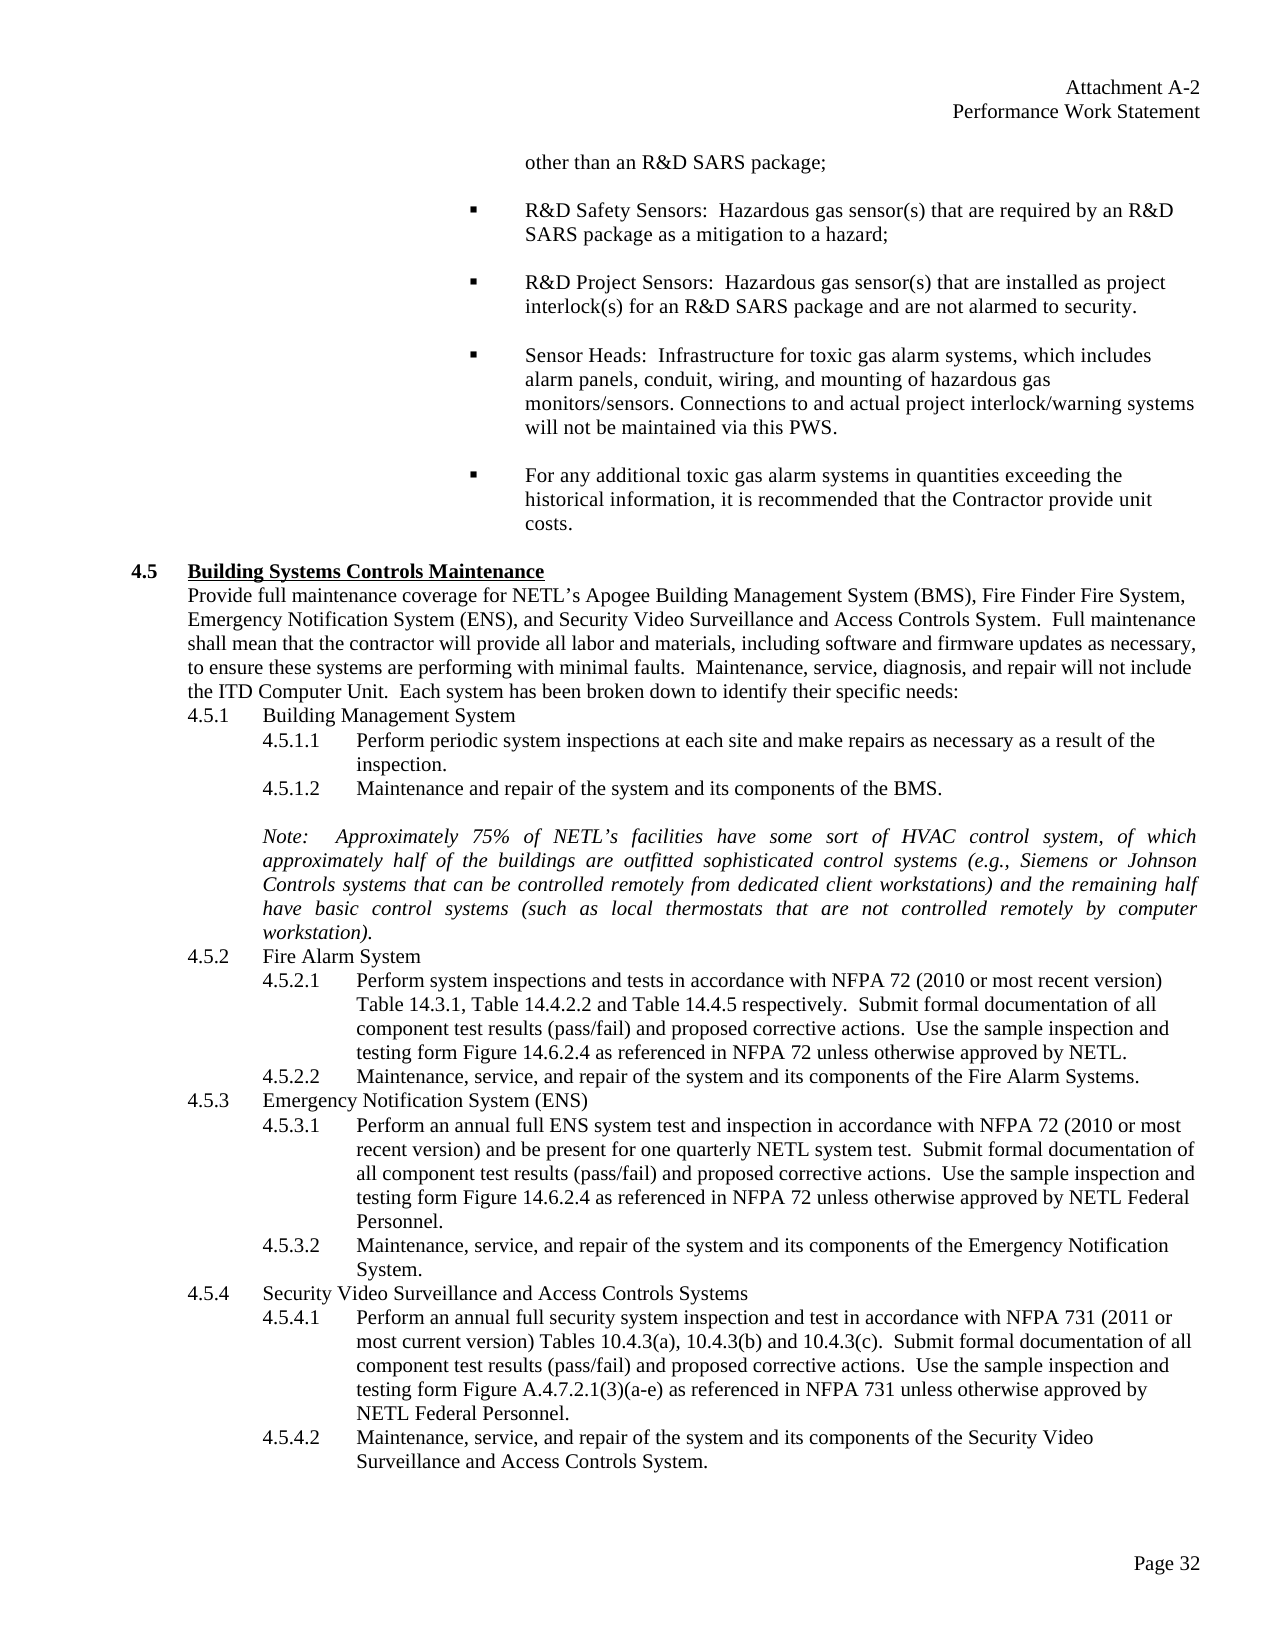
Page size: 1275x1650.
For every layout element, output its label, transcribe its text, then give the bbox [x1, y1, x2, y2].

list Fire Alarm System [187, 944, 1200, 968]
list R&D Project Sensors: Hazardous gas sensor(s) that are installed as project interlock(s) for an R&D SARS package and are not alarmed to security. [469, 270, 1200, 318]
list Maintenance, service, and repair of the system and its components of the Fire Alarm Systems. [262, 1064, 1200, 1088]
list Security Video Surveillance and Access Controls Systems [187, 1281, 1200, 1305]
list R&D Safety Sensors: Hazardous gas sensor(s) that are required by an R&D SARS package as a mitigation to a hazard; [469, 198, 1200, 246]
list Perform periodic system inspections at each site and make repairs as necessary as a result of the inspection. [262, 727, 1200, 776]
list Provide full maintenance coverage for NETL’s Apogee Building Management System (BMS), Fire Finder Fire System, Emergency Notification System (ENS), and Security Video Surveillance and Access Controls System. Full maintenance shall mean that the contractor will provide all labor and materials, including software and firmware updates as necessary, to ensure these systems are performing with minimal faults. Maintenance, service, diagnosis, and repair will not include the ITD Computer Unit. Each system has been broken down to identify their specific needs: [187, 583, 1200, 703]
list Building Management System [187, 703, 1200, 727]
list Perform system inspections and tests in accordance with NFPA 72 (2010 or most recent version) Table 14.3.1, Table 14.4.2.2 and Table 14.4.5 respectively. Submit formal documentation of all component test results (pass/fail) and proposed corrective actions. Use the sample inspection and testing form Figure 14.6.2.4 as referenced in NFPA 72 unless otherwise approved by NETL. [262, 968, 1200, 1064]
list Maintenance and repair of the system and its components of the BMS. [262, 776, 1200, 800]
text Note: Approximately 75% of NETL’s facilities have some sort of HVAC control system, of which approximately half of the buildings are outfitted sophisticated control systems (e.g., Siemens or Johnson Controls systems that can be controlled remotely from dedicated client workstations) and the remaining half have basic control systems (such as local thermostats that are not controlled remotely by computer workstation). [262, 824, 1200, 944]
list Emergency Notification System (ENS) [187, 1088, 1200, 1112]
list Maintenance, service, and repair of the system and its components of the Emergency Notification System. [262, 1233, 1200, 1281]
list Building Systems Controls Maintenance [131, 559, 1200, 583]
list Perform an annual full security system inspection and test in accordance with NFPA 731 (2011 or most current version) Tables 10.4.3(a), 10.4.3(b) and 10.4.3(c). Submit formal documentation of all component test results (pass/fail) and proposed corrective actions. Use the sample inspection and testing form Figure A.4.7.2.1(3)(a-e) as referenced in NFPA 731 unless otherwise approved by NETL Federal Personnel. [262, 1305, 1200, 1425]
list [469, 150, 1200, 174]
list Sensor Heads: Infrastructure for toxic gas alarm systems, which includes alarm panels, conduit, wiring, and mounting of hazardous gas monitors/sensors. Connections to and actual project interlock/warning systems will not be maintained via this PWS. [469, 342, 1200, 439]
list Maintenance, service, and repair of the system and its components of the Security Video Surveillance and Access Controls System. [262, 1425, 1200, 1473]
list Perform an annual full ENS system test and inspection in accordance with NFPA 72 (2010 or most recent version) and be present for one quarterly NETL system test. Submit formal documentation of all component test results (pass/fail) and proposed corrective actions. Use the sample inspection and testing form Figure 14.6.2.4 as referenced in NFPA 72 unless otherwise approved by NETL Federal Personnel. [262, 1112, 1200, 1233]
list For any additional toxic gas alarm systems in quantities exceeding the historical information, it is recommended that the Contractor provide unit costs. [469, 463, 1200, 535]
